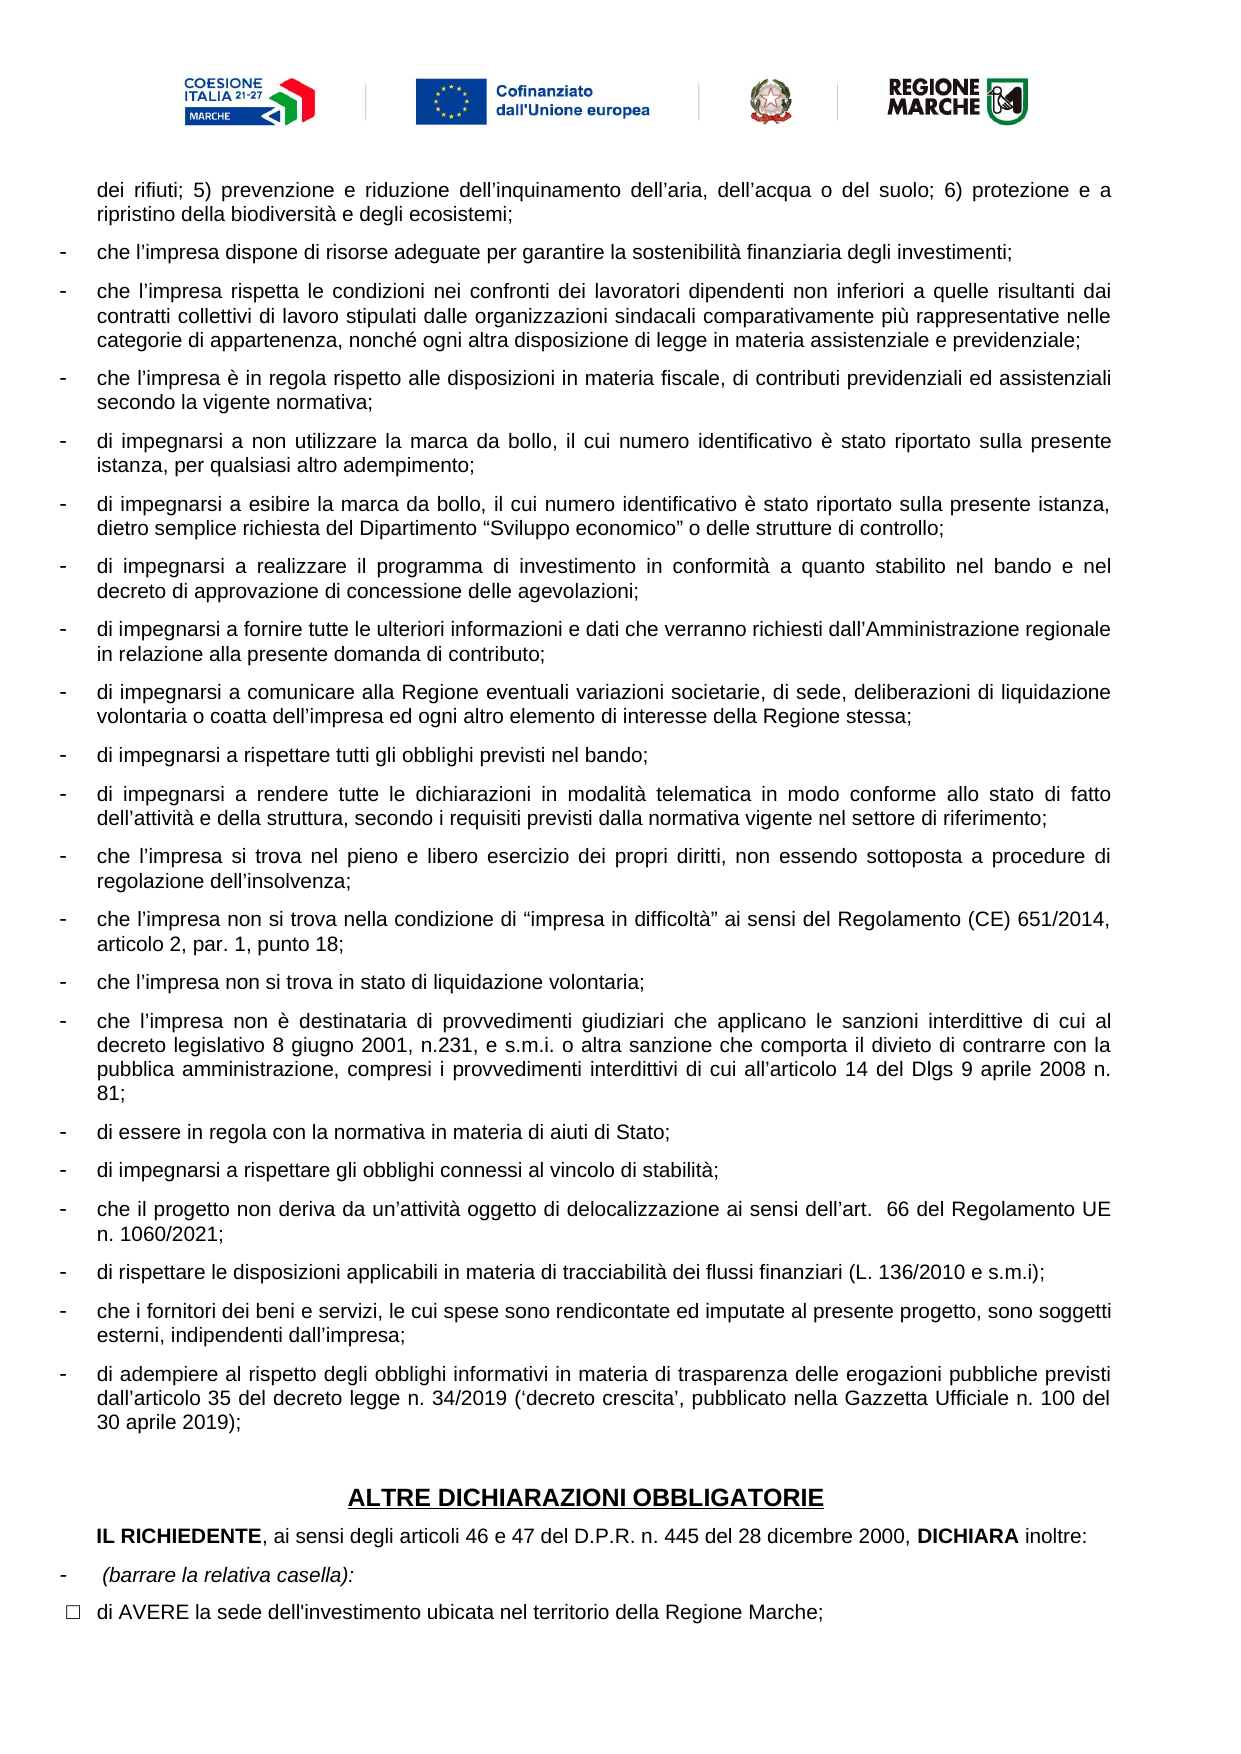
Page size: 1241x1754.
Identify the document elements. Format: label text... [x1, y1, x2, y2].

list di impegnarsi a comunicare alla Regione eventuali variazioni societarie, di sede, deliberazioni di liquidazione volontaria o coatta dell’impresa ed ogni altro elemento di interesse della Regione stessa; [59, 678, 1113, 728]
list che i fornitori dei beni e servizi, le cui spese sono rendicontate ed imputate al presente progetto, sono soggetti esterni, indipendenti dall’impresa; [59, 1297, 1113, 1347]
list di impegnarsi a fornire tutte le ulteriori informazioni e dati che verranno richiesti dall’Amministrazione regionale in relazione alla presente domanda di contributo; [59, 615, 1113, 665]
list di AVERE la sede dell'investimento ubicata nel territorio della Regione Marche; [59, 1599, 1113, 1626]
list di impegnarsi a realizzare il programma di investimento in conformità a quanto stabilito nel bando e nel decreto di approvazione di concessione delle agevolazioni; [59, 552, 1113, 603]
list che l’impresa rispetta le condizioni nei confronti dei lavoratori dipendenti non inferiori a quelle risultanti dai contratti collettivi di lavoro stipulati dalle organizzazioni sindacali comparativamente più rappresentative nelle categorie di appartenenza, nonché ogni altra disposizione di legge in materia assistenziale e previdenziale; [59, 277, 1113, 351]
list che l’impresa non si trova in stato di liquidazione volontaria; [59, 968, 1113, 994]
list che l’impresa è in regola rispetto alle disposizioni in materia fiscale, di contributi previdenziali ed assistenziali secondo la vigente normativa; [59, 364, 1113, 414]
list di impegnarsi a esibire la marca da bollo, il cui numero identificativo è stato riportato sulla presente istanza, dietro semplice richiesta del Dipartimento “Sviluppo economico” o delle strutture di controllo; [59, 489, 1113, 540]
list di impegnarsi a rendere tutte le dichiarazioni in modalità telematica in modo conforme allo stato di fatto dell’attività e della struttura, secondo i requisiti previsti dalla normativa vigente nel settore di riferimento; [59, 779, 1113, 830]
list che l’impresa non è destinataria di provvedimenti giudiziari che applicano le sanzioni interdittive di cui al decreto legislativo 8 giugno 2001, n.231, e s.m.i. o altra sanzione che comporta il divieto di contrarre con la pubblica amministrazione, compresi i provvedimenti interdittivi di cui all’articolo 14 del Dlgs 9 aprile 2008 n. 81; [59, 1007, 1113, 1105]
list di adempiere al rispetto degli obblighi informativi in materia di trasparenza delle erogazioni pubbliche previsti dall’articolo 35 del decreto legge n. 34/2019 (‘decreto crescita’, pubblicato nella Gazzetta Ufficiale n. 100 del 30 aprile 2019); [59, 1360, 1113, 1434]
list che l’impresa si trova nel pieno e libero esercizio dei propri diritti, non essendo sottoposta a procedure di regolazione dell’insolvenza; [59, 842, 1113, 893]
list che il progetto non deriva da un’attività oggetto di delocalizzazione ai sensi dell’art. 66 del Regolamento UE n. 1060/2021; [59, 1195, 1113, 1246]
list di essere in regola con la normativa in materia di aiuti di Stato; [59, 1118, 1113, 1144]
text IL RICHIEDENTE, ai sensi degli articoli 46 e 47 del D.P.R. n. 445 del 28 dicembre 2000, DICHIARA inoltre: [96, 1524, 1113, 1548]
picture [135, 46, 1077, 172]
list di impegnarsi a non utilizzare la marca da bollo, il cui numero identificativo è stato riportato sulla presente istanza, per qualsiasi altro adempimento; [59, 427, 1113, 477]
list di rispettare le disposizioni applicabili in materia di tracciabilità dei flussi finanziari (L. 136/2010 e s.m.i); [59, 1258, 1113, 1284]
list di impegnarsi a rispettare gli obblighi connessi al vincolo di stabilità; [59, 1156, 1113, 1183]
list di impegnarsi a rispettare tutti gli obblighi previsti nel bando; [59, 741, 1113, 767]
list che l’impresa non si trova nella condizione di “impresa in difficoltà” ai sensi del Regolamento (CE) 651/2014, articolo 2, par. 1, punto 18; [59, 905, 1113, 956]
list (barrare la relativa casella): [59, 1561, 1113, 1587]
text ALTRE DICHIARAZIONI OBBLIGATORIE [59, 1483, 1113, 1512]
list che l’impresa dispone di risorse adeguate per garantire la sostenibilità finanziaria degli investimenti; [59, 238, 1113, 264]
